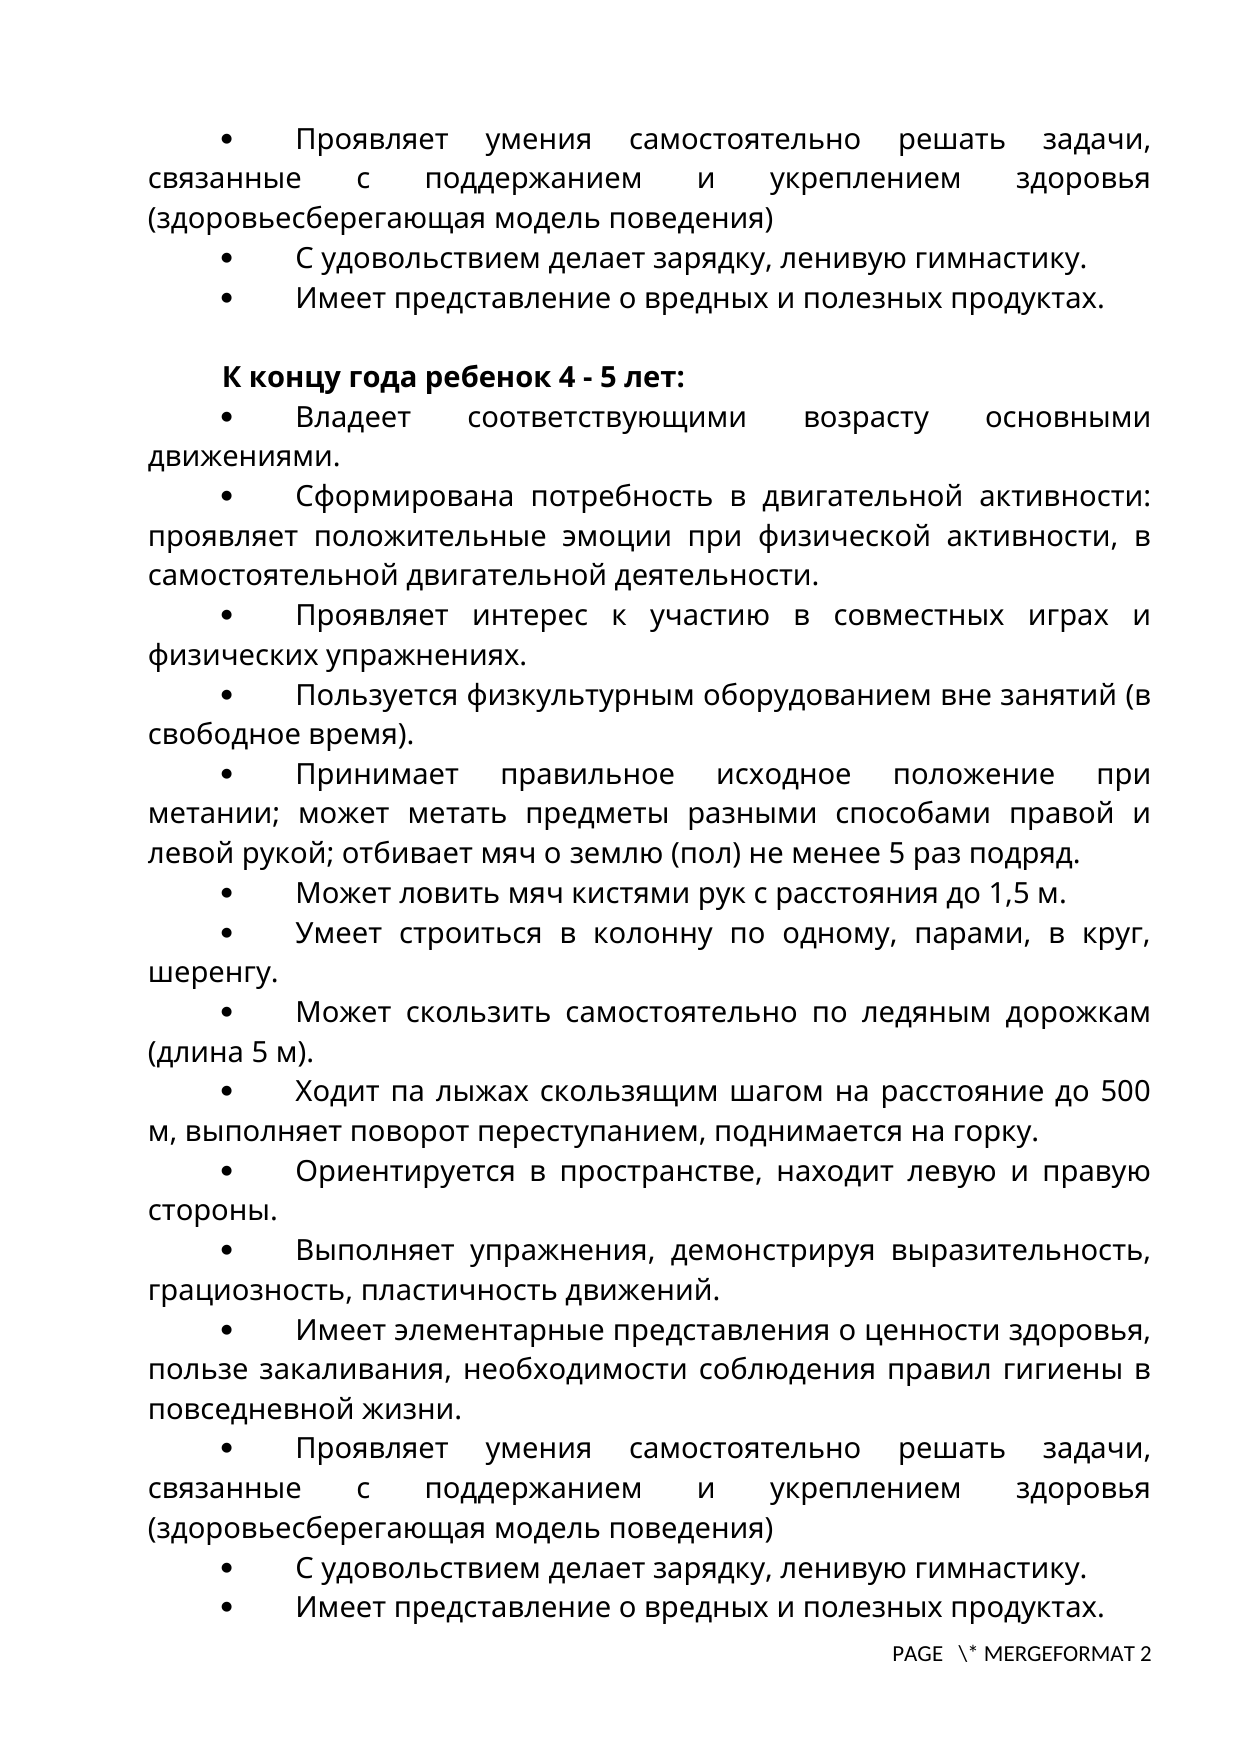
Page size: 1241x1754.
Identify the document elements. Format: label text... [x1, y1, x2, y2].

list С удовольствием делает зарядку, ленивую гимнастику. [148, 237, 1152, 277]
list Ходит па лыжах скользящим шагом на расстояние до , выполняет поворот переступанием, поднимается на горку. [148, 1071, 1152, 1150]
text К концу года ребенок 4 - 5 лет: [148, 356, 1152, 396]
list Ориентируется в пространстве, находит левую и правую стороны. [148, 1150, 1152, 1229]
list Проявляет умения самостоятельно решать задачи, связанные с поддержанием и укреплением здоровья (здоровьесберегающая модель поведения) [148, 1428, 1152, 1547]
list Сформирована потребность в двигательной активности: проявляет положительные эмоции при физической активности, в самостоятельной двигательной деятельности. [148, 475, 1152, 594]
list Проявляет умения самостоятельно решать задачи, связанные с поддержанием и укреплением здоровья (здоровьесберегающая модель поведения) [148, 118, 1152, 237]
list Пользуется физкультурным оборудованием вне занятий (в свободное время). [148, 674, 1152, 753]
list Умеет строиться в колонну по одному, парами, в круг, шеренгу. [148, 912, 1152, 991]
list Владеет соответствующими возрасту основными движениями. [148, 396, 1152, 475]
list С удовольствием делает зарядку, ленивую гимнастику. [148, 1547, 1152, 1587]
list Проявляет интерес к участию в совместных играх и физических упражнениях. [148, 594, 1152, 674]
list Имеет элементарные представления о ценности здоровья, пользе закаливания, необходимости соблюдения правил гигиены в повседневной жизни. [148, 1309, 1152, 1428]
list Может ловить мяч кистями рук с расстояния до . [148, 872, 1152, 912]
list Выполняет упражнения, демонстрируя выразительность, грациозность, пластичность движений. [148, 1229, 1152, 1309]
list Имеет представление о вредных и полезных продуктах. [148, 277, 1152, 317]
list Может скользить самостоятельно по ледяным дорожкам (длина ). [148, 991, 1152, 1071]
list Принимает правильное исходное положение при метании; может метать предметы разными способами правой и левой рукой; отбивает мяч о землю (пол) не менее 5 раз подряд. [148, 753, 1152, 872]
list Имеет представление о вредных и полезных продуктах. [148, 1587, 1152, 1626]
